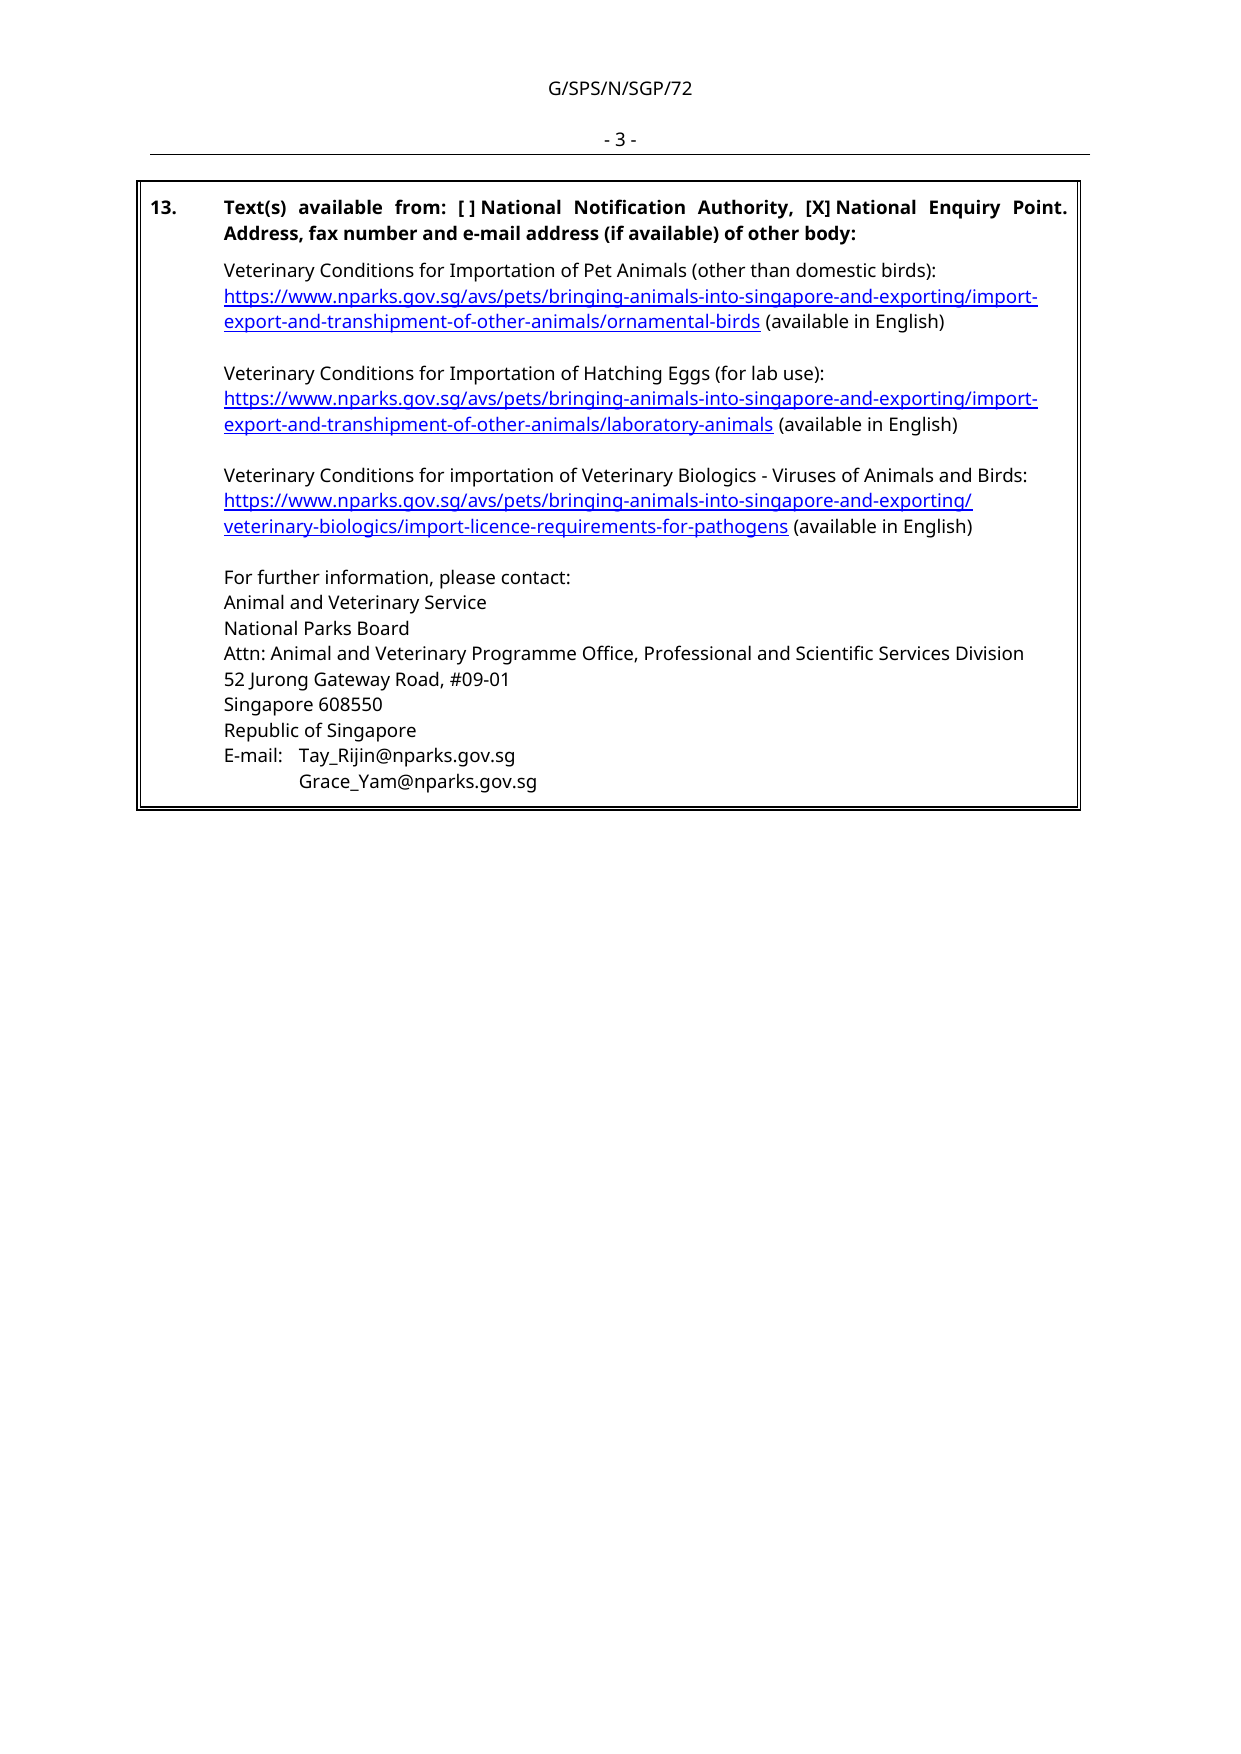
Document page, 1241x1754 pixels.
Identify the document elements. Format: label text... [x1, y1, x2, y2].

table_cell 13. [141, 182, 212, 806]
table_cell Text(s) available from: [ ] National Notification Authority, [X] National Enquiry Point. Address, fax number and e-mail address (if available) of other body: Veterinary Conditions for Importation of Pet Animals (other than domestic birds): https://www.nparks.gov.sg/avs/pets/bringing-animals-into-singapore-and-exporting/import-export-and-transhipment-of-other-animals/ornamental-birds (available in English) Veterinary Conditions for Importation of Hatching Eggs (for lab use): https://www.nparks.gov.sg/avs/pets/bringing-animals-into-singapore-and-exporting/import-export-and-transhipment-of-other-animals/laboratory-animals (available in English) Veterinary Conditions for importation of Veterinary Biologics - Viruses of Animals and Birds: https://www.nparks.gov.sg/avs/pets/bringing-animals-into-singapore-and-exporting/veterinary-biologics/import-licence-requirements-for-pathogens (available in English) For further information, please contact: Animal and Veterinary Service National Parks Board Attn: Animal and Veterinary Programme Office, Professional and Scientific Services Division 52 Jurong Gateway Road, #09-01 Singapore 608550 Republic of Singapore E-mail: Tay_Rijin@nparks.gov.sg Grace_Yam@nparks.gov.sg [212, 182, 1077, 806]
